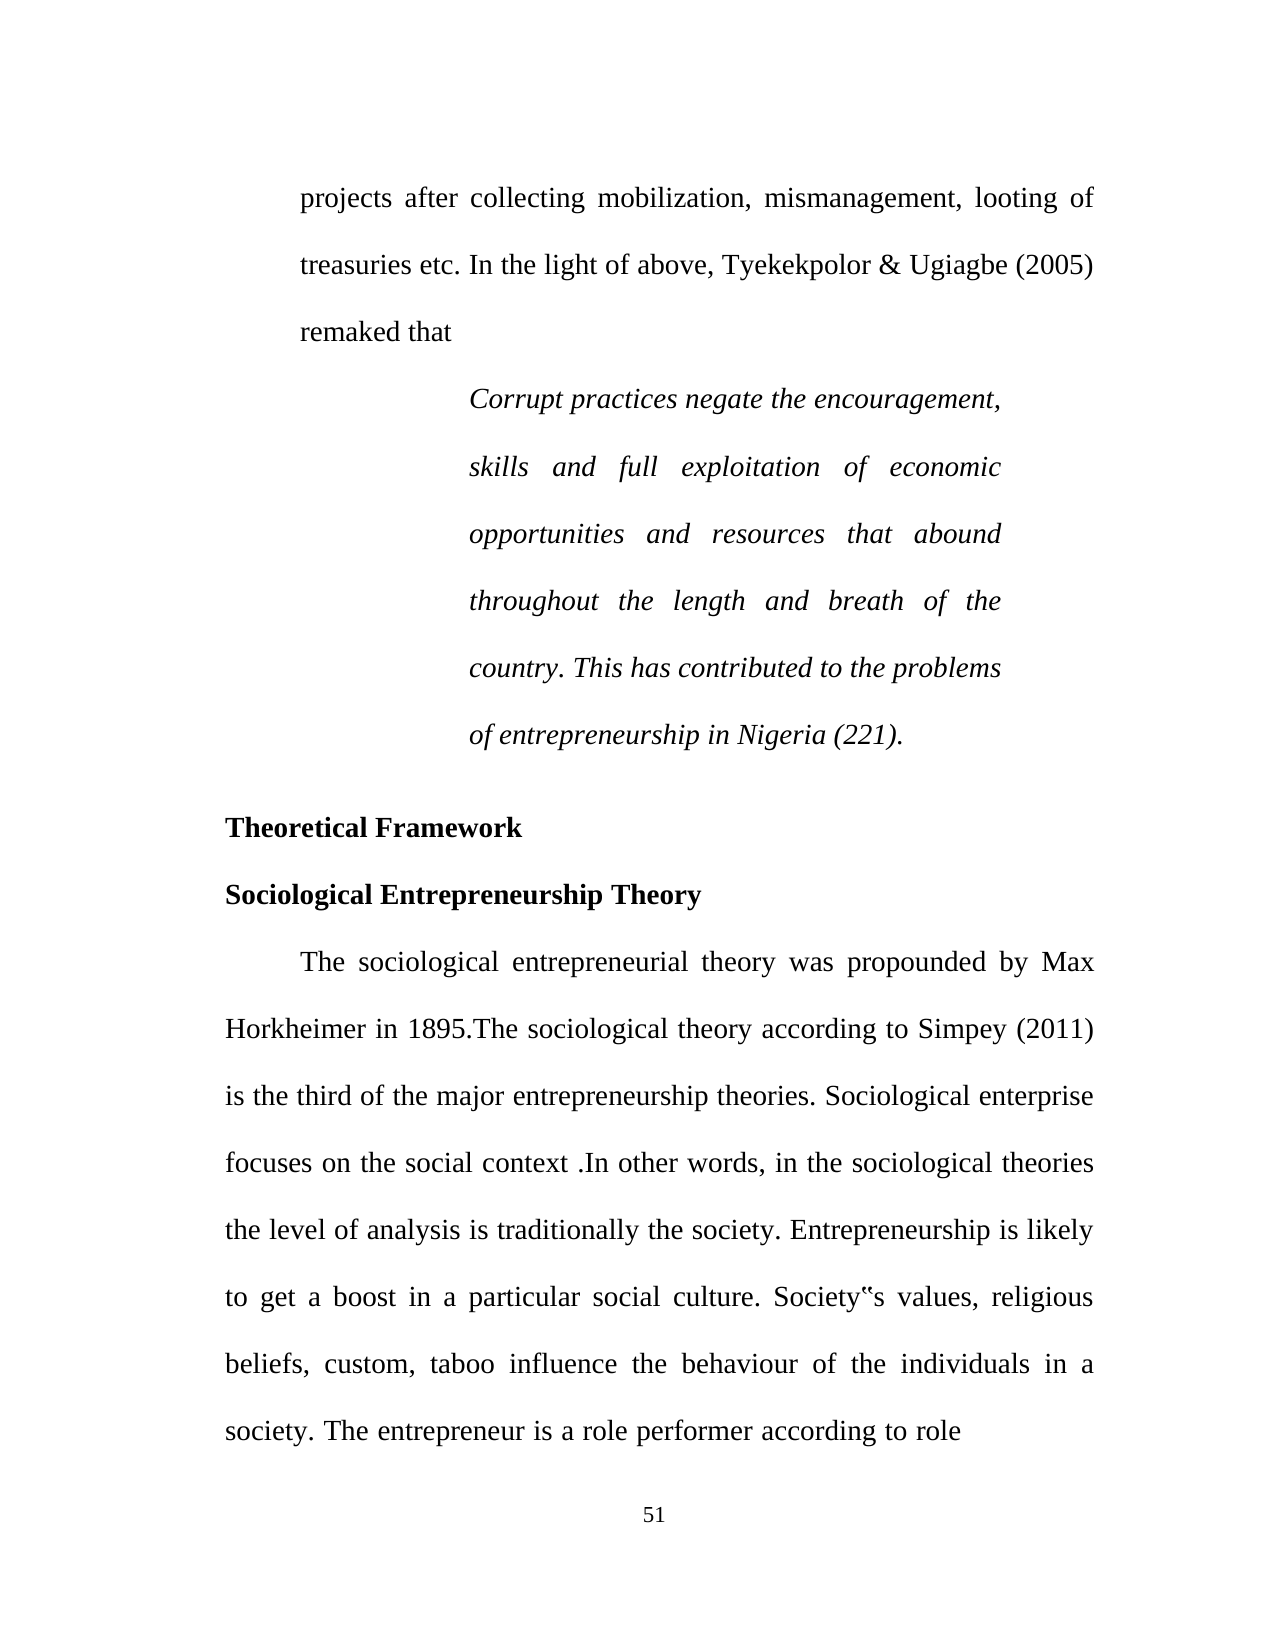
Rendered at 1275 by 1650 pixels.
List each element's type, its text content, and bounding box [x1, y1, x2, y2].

text projects after collecting mobilization, mismanagement, looting of treasuries etc. In the light of above, Tyekekpolor & Ugiagbe (2005) remaked that [300, 180, 1095, 348]
subtitle Theoretical Framework [225, 810, 1225, 844]
text Corrupt practices negate the encouragement, skills and full exploitation of economic opportunities and resources that abound throughout the length and breath of the country. This has contributed to the problems of entrepreneurship in Nigeria (221). [469, 382, 1001, 751]
text Sociological Entrepreneurship Theory [225, 877, 1225, 911]
text The sociological entrepreneurial theory was propounded by Max Horkheimer in 1895.The sociological theory according to Simpey (2011) is the third of the major entrepreneurship theories. Sociological enterprise focuses on the social context .In other words, in the sociological theories the level of analysis is traditionally the society. Entrepreneurship is likely to get a boost in a particular social culture. Society‟s values, religious beliefs, custom, taboo influence the behaviour of the individuals in a society. The entrepreneur is a role performer according to role [225, 944, 1095, 1447]
